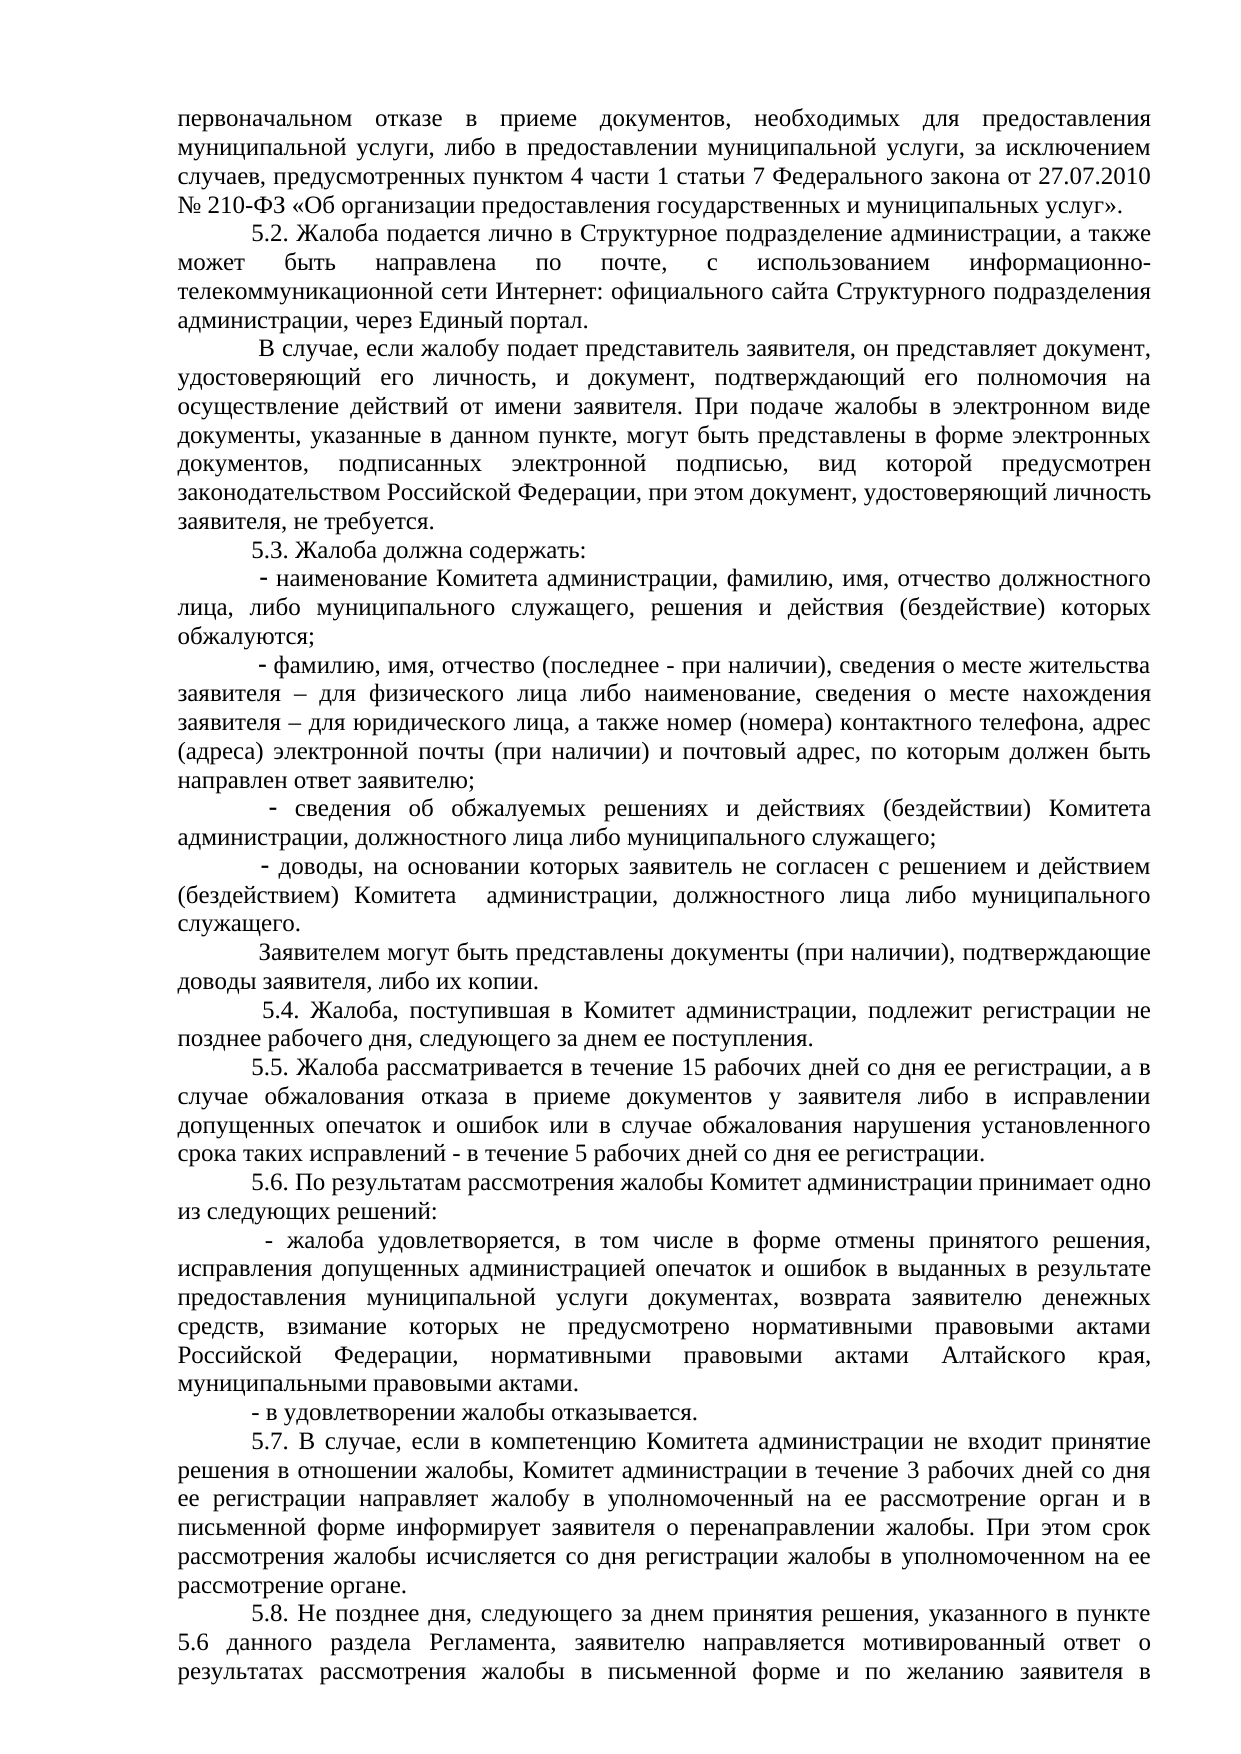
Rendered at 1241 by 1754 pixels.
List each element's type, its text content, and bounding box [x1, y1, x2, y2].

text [177, 1598, 1152, 1685]
text 5.2. Жалоба подается лично в Структурное подразделение администрации, а также может быть направлена по почте, с использованием информационно-телекоммуникационной сети Интернет: официального сайта Структурного подразделения администрации, через Единый портал. [177, 218, 1152, 333]
text фамилию, имя, отчество (последнее - при наличии), сведения о месте жительства заявителя – для физического лица либо наименование, сведения о месте нахождения заявителя – для юридического лица, а также номер (номера) контактного телефона, адрес (адреса) электронной почты (при наличии) и почтовый адрес, по которым должен быть направлен ответ заявителю; [177, 650, 1152, 793]
text 5.6. По результатам рассмотрения жалобы Комитет администрации принимает одно из следующих решений: [177, 1167, 1152, 1225]
text Заявителем могут быть представлены документы (при наличии), подтверждающие доводы заявителя, либо их копии. [177, 937, 1152, 995]
text - жалоба удовлетворяется, в том числе в форме отмены принятого решения, исправления допущенных администрацией опечаток и ошибок в выданных в результате предоставления муниципальной услуги документах, возврата заявителю денежных средств, взимание которых не предусмотрено нормативными правовыми актами Российской Федерации, нормативными правовыми актами Алтайского края, муниципальными правовыми актами. [177, 1225, 1152, 1397]
text 5.4. Жалоба, поступившая в Комитет администрации, подлежит регистрации не позднее рабочего дня, следующего за днем ее поступления. [177, 995, 1152, 1052]
text доводы, на основании которых заявитель не согласен с решением и действием (бездействием) Комитета администрации, должностного лица либо муниципального служащего. [177, 851, 1152, 937]
text 5.7. В случае, если в компетенцию Комитета администрации не входит принятие решения в отношении жалобы, Комитет администрации в течение 3 рабочих дней со дня ее регистрации направляет жалобу в уполномоченный на ее рассмотрение орган и в письменной форме информирует заявителя о перенаправлении жалобы. При этом срок рассмотрения жалобы исчисляется со дня регистрации жалобы в уполномоченном на ее рассмотрение органе. [177, 1426, 1152, 1598]
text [177, 103, 1152, 218]
text 5.5. Жалоба рассматривается в течение 15 рабочих дней со дня ее регистрации, а в случае обжалования отказа в приеме документов у заявителя либо в исправлении допущенных опечаток и ошибок или в случае обжалования нарушения установленного срока таких исправлений - в течение 5 рабочих дней со дня ее регистрации. [177, 1052, 1152, 1167]
text В случае, если жалобу подает представитель заявителя, он представляет документ, удостоверяющий его личность, и документ, подтверждающий его полномочия на осуществление действий от имени заявителя. При подаче жалобы в электронном виде документы, указанные в данном пункте, могут быть представлены в форме электронных документов, подписанных электронной подписью, вид которой предусмотрен законодательством Российской Федерации, при этом документ, удостоверяющий личность заявителя, не требуется. [177, 333, 1152, 535]
text - в удовлетворении жалобы отказывается. [177, 1397, 1152, 1426]
text 5.3. Жалоба должна содержать: [177, 535, 1152, 563]
text сведения об обжалуемых решениях и действиях (бездействии) Комитета администрации, должностного лица либо муниципального служащего; [177, 793, 1152, 851]
text наименование Комитета администрации, фамилию, имя, отчество должностного лица, либо муниципального служащего, решения и действия (бездействие) которых обжалуются; [177, 563, 1152, 650]
